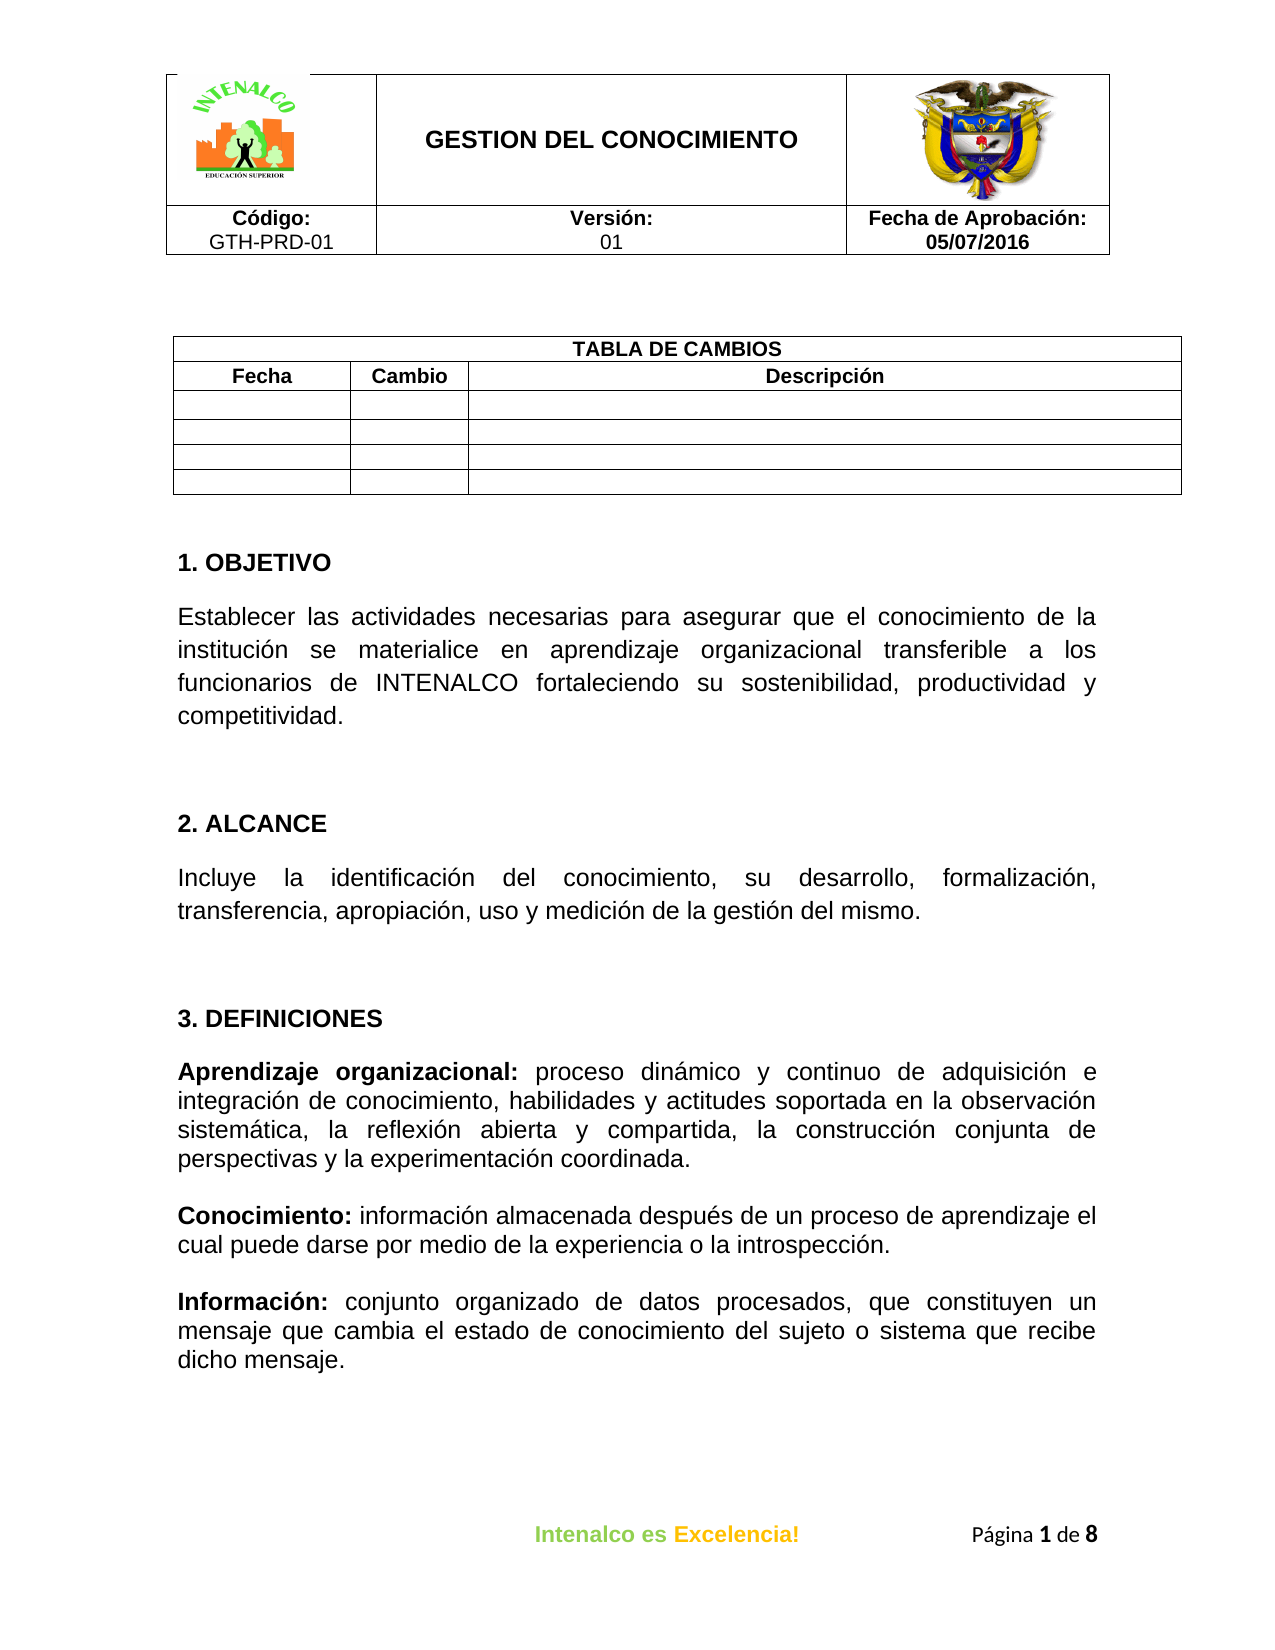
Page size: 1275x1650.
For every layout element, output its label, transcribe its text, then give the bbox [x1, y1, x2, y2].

text Establecer las actividades necesarias para asegurar que el conocimiento de la institución se materialice en aprendizaje organizacional transferible a los funcionarios de INTENALCO fortaleciendo su sostenibilidad, productividad y competitividad. [177, 602, 1098, 730]
table_cell [469, 391, 1181, 418]
text Incluye la identificación del conocimiento, su desarrollo, formalización, transferencia, apropiación, uso y medición de la gestión del mismo. [177, 863, 1098, 924]
table_header TABLA DE CAMBIOS [174, 337, 1181, 361]
picture [177, 74, 310, 180]
table_cell [469, 445, 1181, 468]
table_cell Fecha [174, 362, 350, 389]
text 3. DEFINICIONES [177, 1003, 1098, 1032]
table_cell Cambio [351, 362, 468, 389]
text 2. ALCANCE [177, 809, 1098, 838]
picture [909, 78, 1060, 201]
table_cell [469, 420, 1181, 443]
table_cell [174, 391, 350, 418]
table_cell Descripción [469, 362, 1181, 389]
table_cell [174, 445, 350, 468]
table_cell [469, 470, 1181, 493]
text Conocimiento: información almacenada después de un proceso de aprendizaje el cual puede darse por medio de la experiencia o la introspección. [177, 1201, 1098, 1259]
text 1. OBJETIVO [177, 548, 1098, 577]
table_cell [351, 445, 468, 468]
table_cell [351, 391, 468, 418]
table_cell [174, 470, 350, 493]
table_cell [174, 420, 350, 443]
table_cell [351, 420, 468, 443]
text Información: conjunto organizado de datos procesados, que constituyen un mensaje que cambia el estado de conocimiento del sujeto o sistema que recibe dicho mensaje. [177, 1287, 1098, 1374]
text Aprendizaje organizacional: proceso dinámico y continuo de adquisición e integración de conocimiento, habilidades y actitudes soportada en la observación sistemática, la reflexión abierta y compartida, la construcción conjunta de perspectivas y la experimentación coordinada. [177, 1057, 1098, 1172]
table_cell [351, 470, 468, 493]
